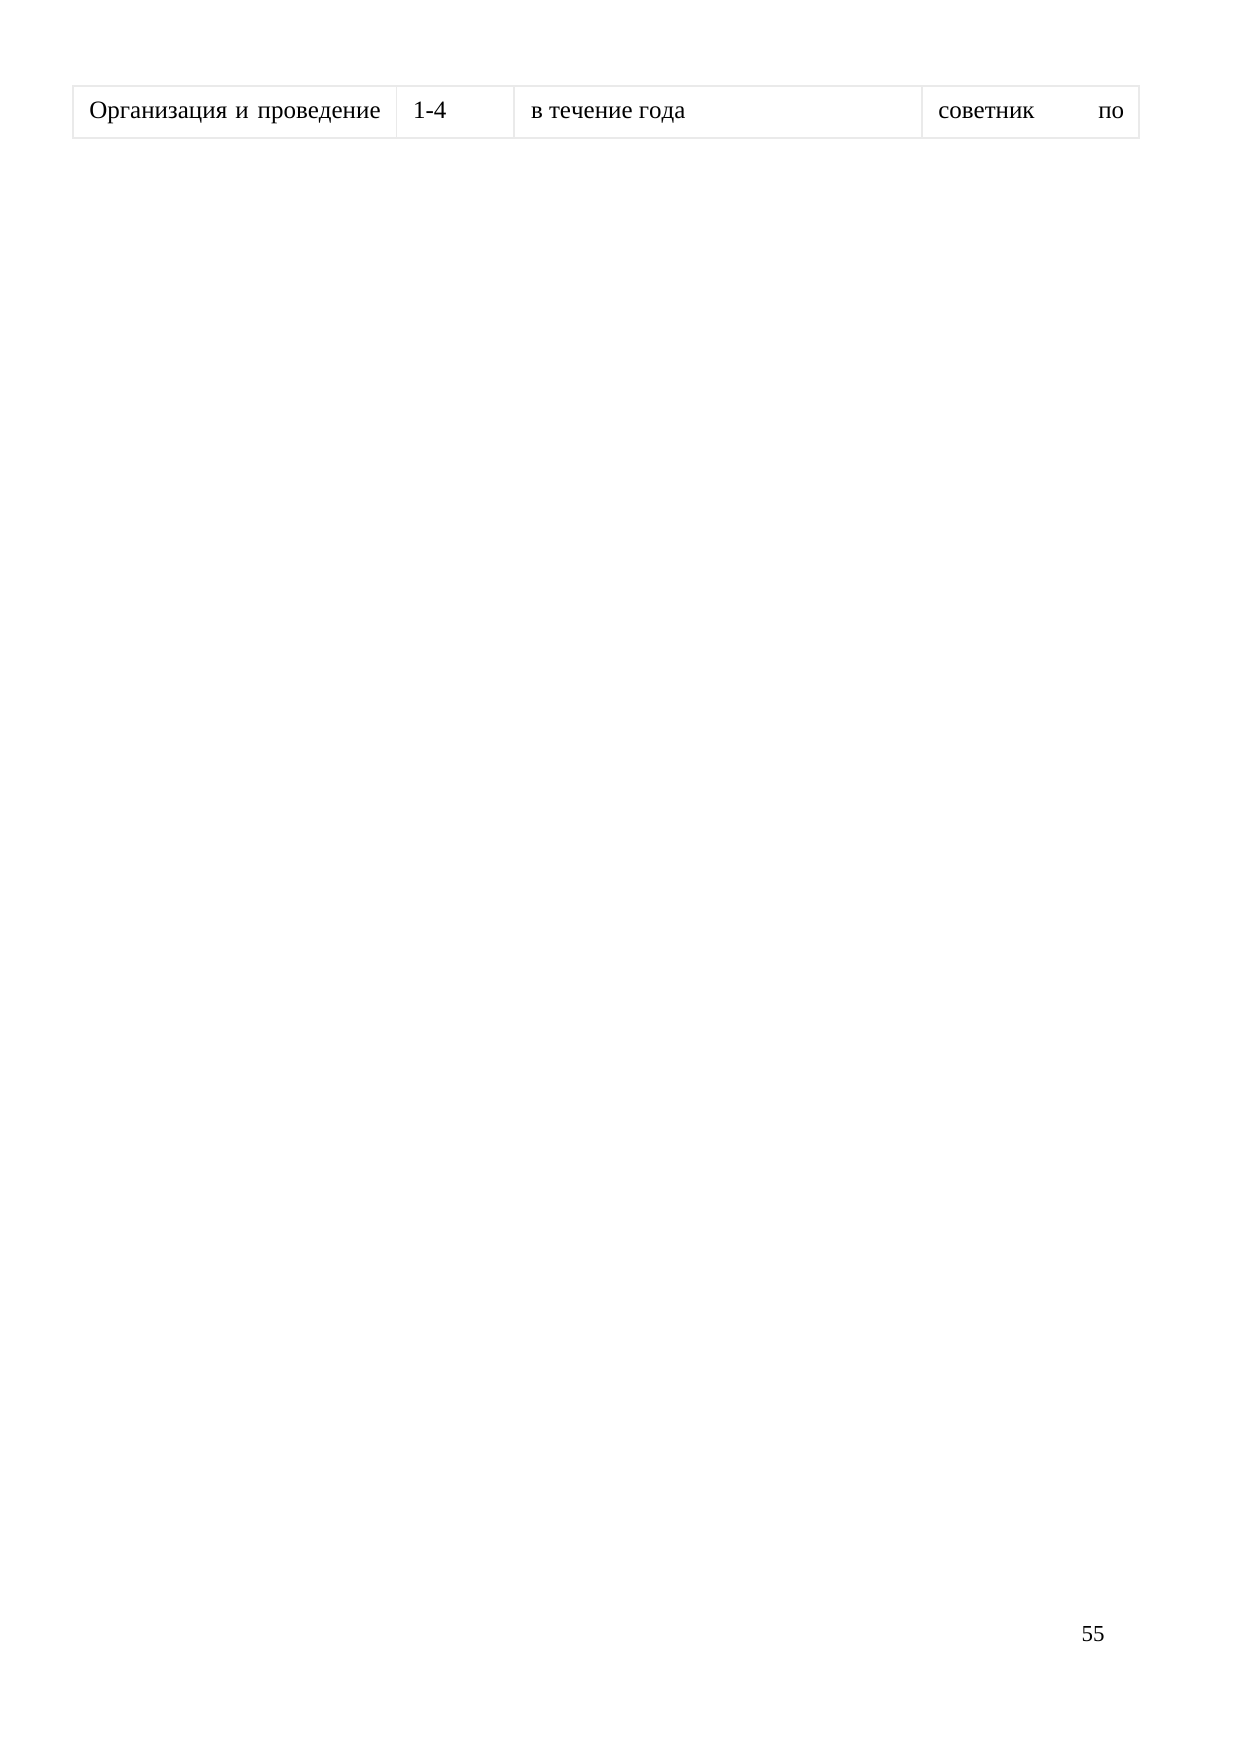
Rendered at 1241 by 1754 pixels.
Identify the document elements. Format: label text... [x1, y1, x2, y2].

table_cell Организация и проведение [74, 87, 396, 137]
table_cell в течение года [515, 87, 921, 137]
table_cell 1-4 [397, 87, 513, 137]
table_cell советник по [923, 87, 1138, 137]
